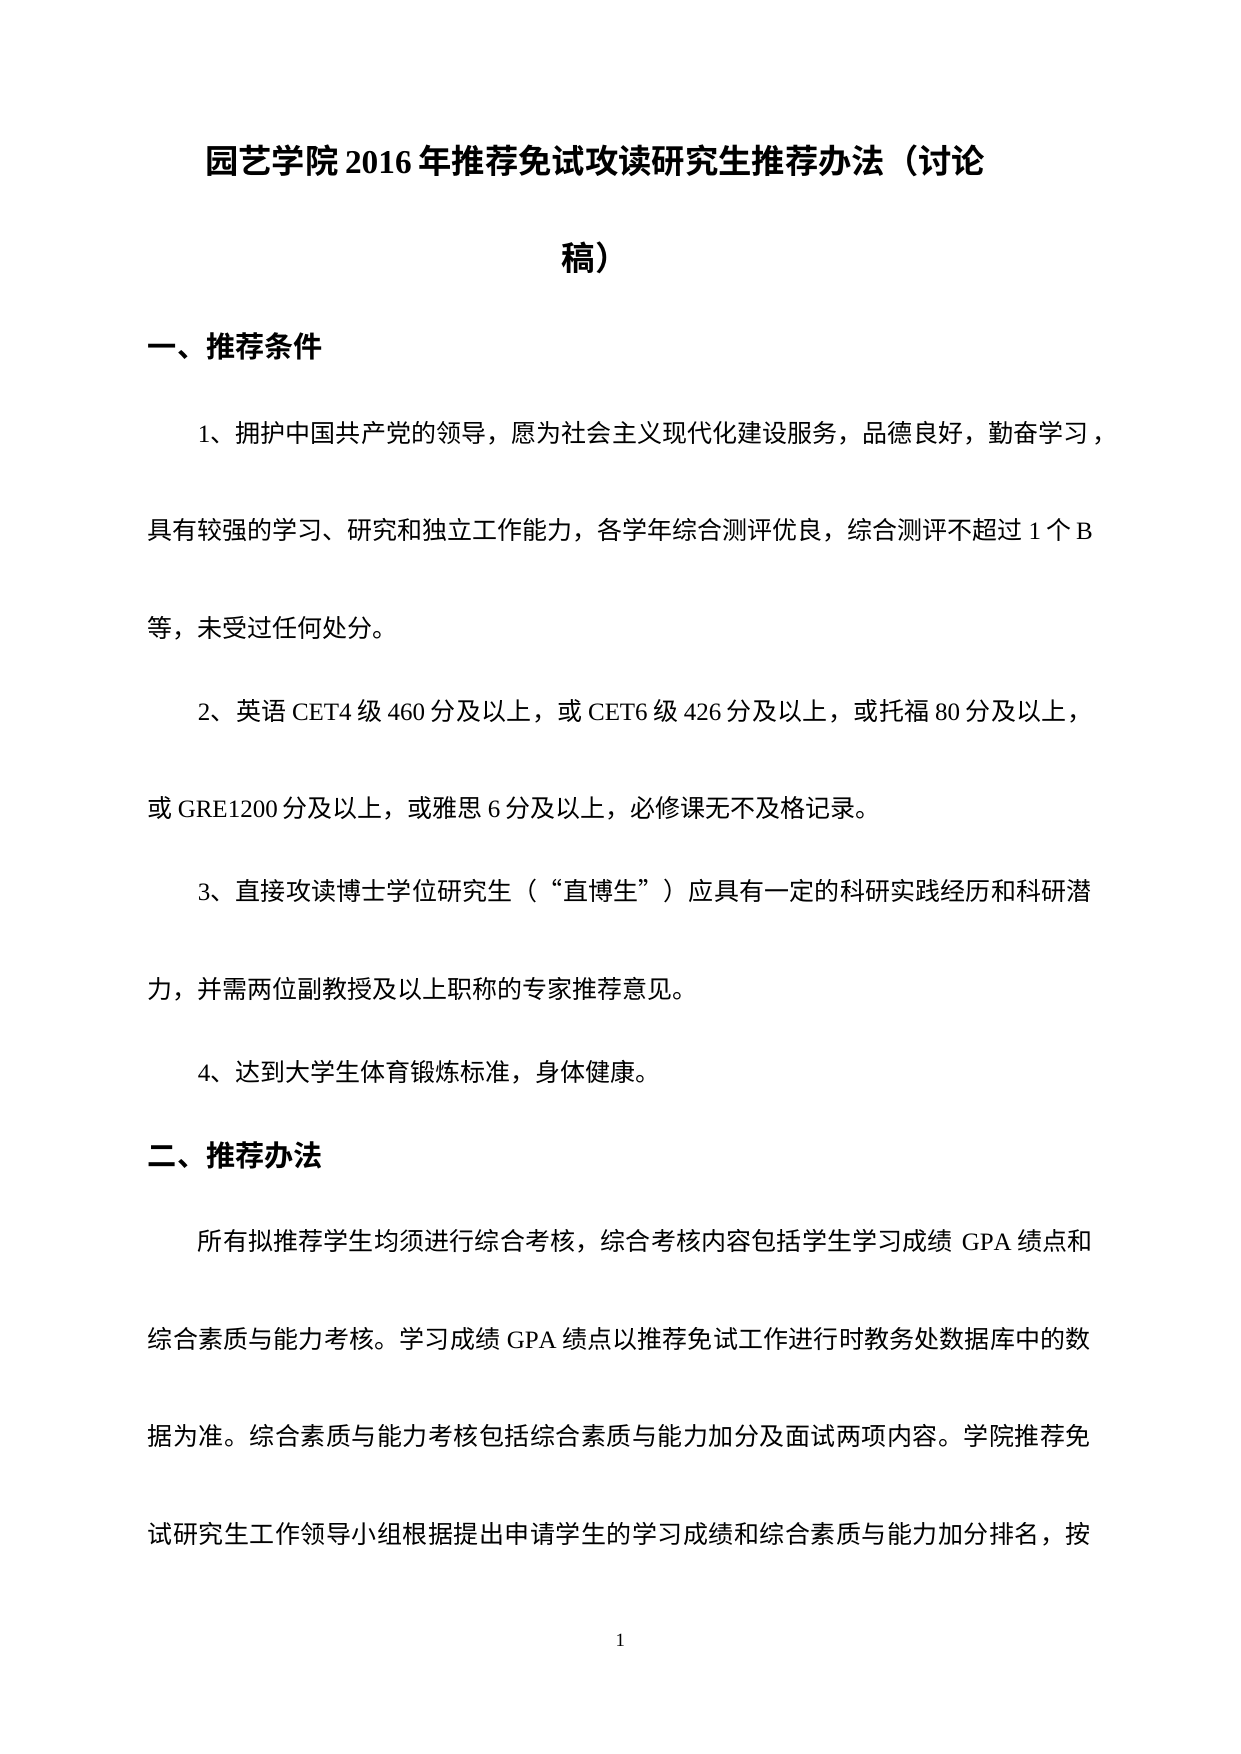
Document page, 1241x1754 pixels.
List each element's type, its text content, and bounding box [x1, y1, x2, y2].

text 园艺学院2016年推荐免试攻读研究生推荐办法（讨论稿） [177, 126, 1012, 288]
text 二、推荐办法 [148, 1121, 1092, 1186]
text 4、达到大学生体育锻炼标准，身体健康。 [148, 1038, 1092, 1103]
text 3、直接攻读博士学位研究生（“直博生”）应具有一定的科研实践经历和科研潜力，并需两位副教授及以上职称的专家推荐意见。 [148, 857, 1092, 1020]
text 2、英语CET4级460分及以上，或CET6级426分及以上，或托福80分及以上，或GRE1200分及以上，或雅思6分及以上，必修课无不及格记录。 [148, 677, 1092, 839]
text 1、拥护中国共产党的领导，愿为社会主义现代化建设服务，品德良好，勤奋学习，具有较强的学习、研究和独立工作能力，各学年综合测评优良，综合测评不超过1个B等，未受过任何处分。 [148, 399, 1092, 659]
text 一、推荐条件 [148, 313, 1092, 378]
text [148, 1207, 1092, 1565]
